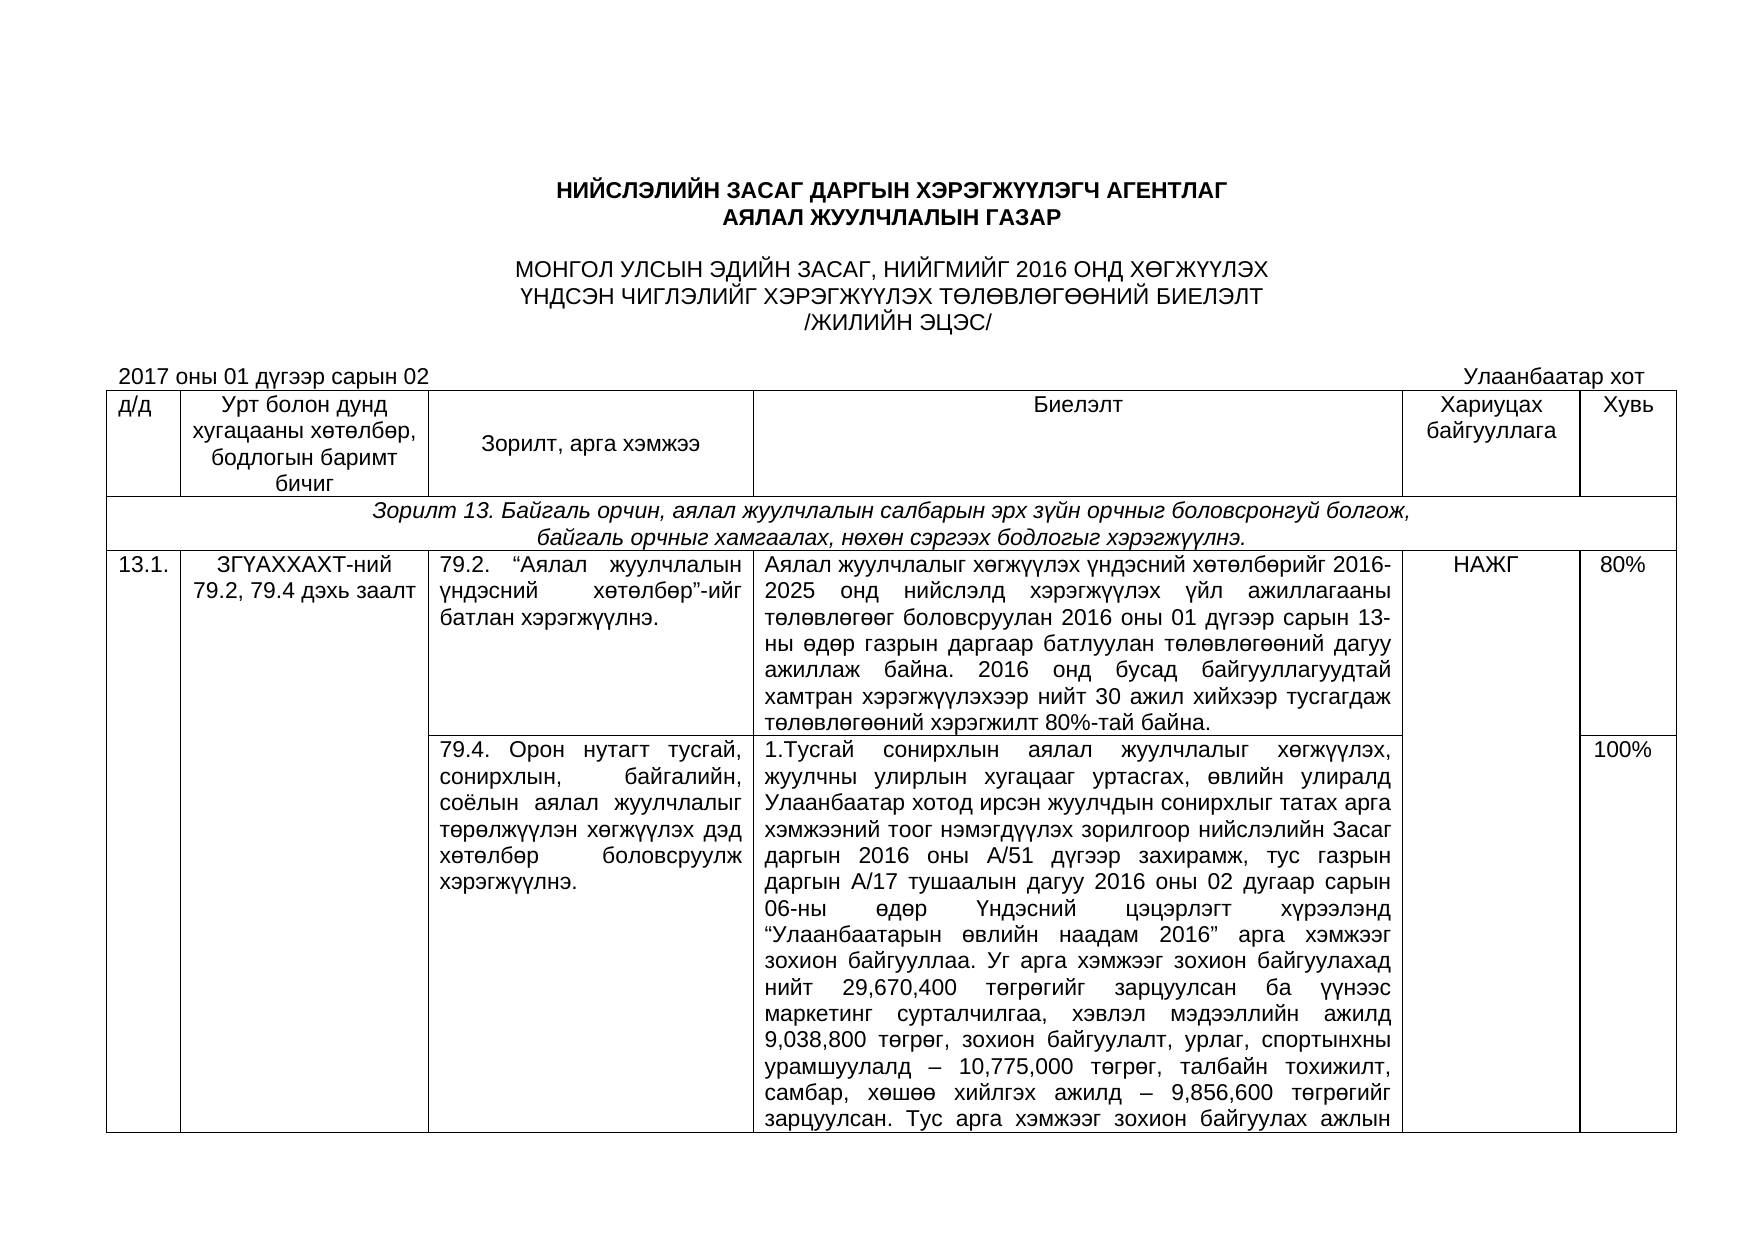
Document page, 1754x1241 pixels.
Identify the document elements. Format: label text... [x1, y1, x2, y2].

table_cell 100% [1581, 736, 1676, 1132]
table_header Биелэлт [754, 391, 1402, 496]
table_cell Зорилт 13. Байгаль орчин, аялал жуулчлалын салбарын эрх зүйн орчныг боловсронгуй болгож, байгаль орчныг хамгаалах, нөхөн сэргээх бодлогыг хэрэгжүүлнэ. [107, 497, 1676, 550]
table_cell ЗГҮАХХАХТ-ний 79.2, 79.4 дэхь заалт [181, 551, 428, 1132]
table_header Хариуцах байгууллага [1403, 391, 1579, 496]
table_header Хувь [1581, 391, 1676, 496]
text ҮНДСЭН ЧИГЛЭЛИЙГ ХЭРЭГЖҮҮЛЭХ ТӨЛӨВЛӨГӨӨНИЙ БИЕЛЭЛТ [118, 283, 1665, 309]
text НИЙСЛЭЛИЙН ЗАСАГ ДАРГЫН ХЭРЭГЖҮҮЛЭГЧ АГЕНТЛАГ [118, 177, 1665, 203]
table_cell НАЖГ [1403, 551, 1579, 1132]
table_header д/д [107, 391, 180, 496]
table_cell 79.2. “Аялал жуулчлалын үндэсний хөтөлбөр”-ийг батлан хэрэгжүүлнэ. [429, 551, 753, 735]
table_header Зорилт, арга хэмжээ [429, 391, 753, 496]
text /ЖИЛИЙН ЭЦЭС/ [118, 309, 1665, 335]
text АЯЛАЛ ЖУУЛЧЛАЛЫН ГАЗАР [118, 203, 1665, 230]
text МОНГОЛ УЛСЫН ЭДИЙН ЗАСАГ, НИЙГМИЙГ 2016 ОНД ХӨГЖҮҮЛЭХ [118, 256, 1665, 283]
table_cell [429, 736, 753, 1132]
table_cell Аялал жуулчлалыг хөгжүүлэх үндэсний хөтөлбөрийг 2016-2025 онд нийслэлд хэрэгжүүлэх үйл ажиллагааны төлөвлөгөөг боловсруулан 2016 оны 01 дүгээр сарын 13-ны өдөр газрын даргаар батлуулан төлөвлөгөөний дагуу ажиллаж байна. 2016 онд бусад байгууллагуудтай хамтран хэрэгжүүлэхээр нийт 30 ажил хийхээр тусгагдаж төлөвлөгөөний хэрэгжилт 80%-тай байна. [754, 551, 1402, 735]
text 2017 оны 01 дүгээр сарын 02 Улаанбаатар хот [118, 363, 1665, 390]
table_cell 13.1. [107, 551, 180, 1132]
table_header Урт болон дунд хугацааны хөтөлбөр, бодлогын баримт бичиг [181, 391, 428, 496]
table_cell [754, 736, 1402, 1132]
table_cell 80% [1581, 551, 1676, 735]
